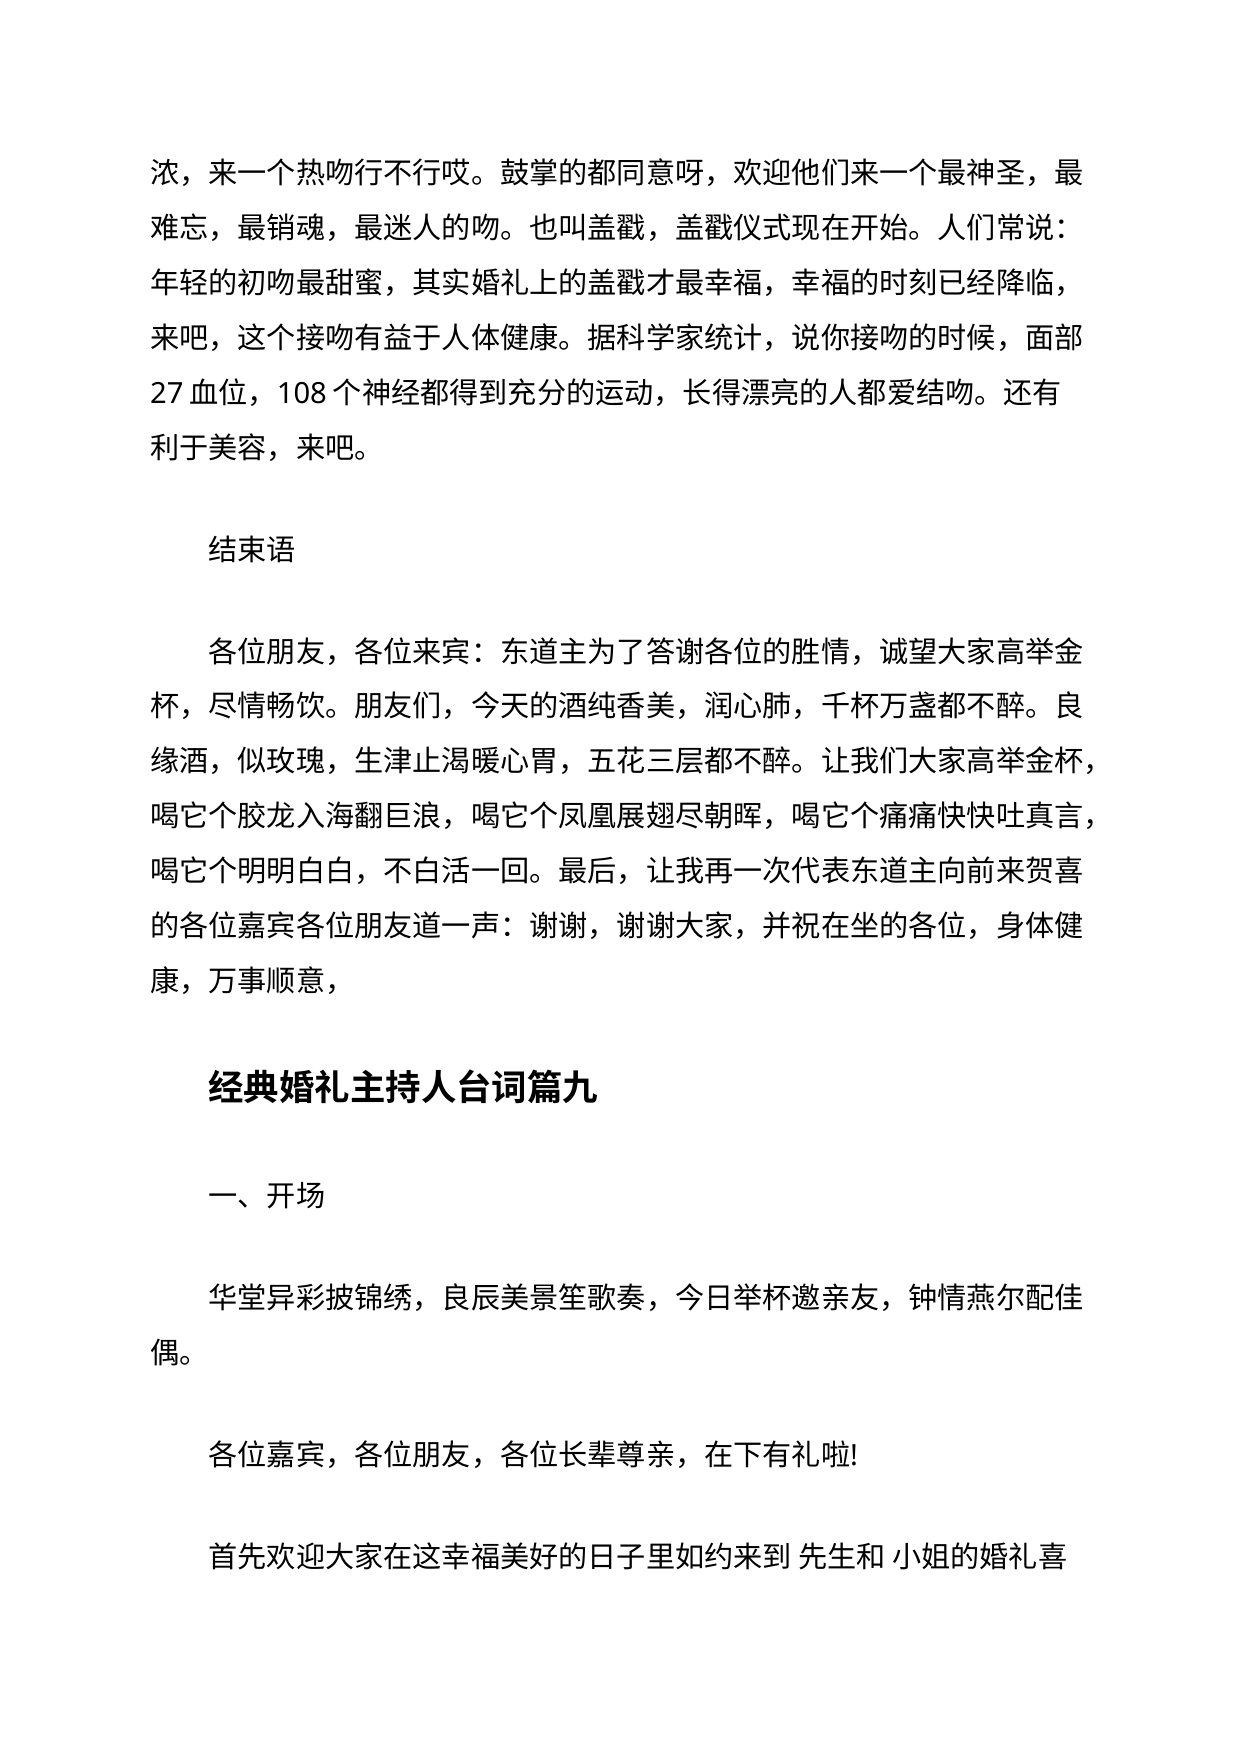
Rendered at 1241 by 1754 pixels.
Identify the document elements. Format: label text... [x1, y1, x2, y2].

text 华堂异彩披锦绣，良辰美景笙歌奏，今日举杯邀亲友，钟情燕尔配佳偶。 [150, 1274, 1090, 1372]
text 各位嘉宾，各位朋友，各位长辈尊亲，在下有礼啦! [150, 1431, 1090, 1473]
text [150, 1533, 1090, 1575]
text 各位朋友，各位来宾：东道主为了答谢各位的胜情，诚望大家高举金杯，尽情畅饮。朋友们，今天的酒纯香美，润心肺，千杯万盏都不醉。良缘酒，似玫瑰，生津止渴暖心胃，五花三层都不醉。让我们大家高举金杯，喝它个胶龙入海翻巨浪，喝它个凤凰展翅尽朝晖，喝它个痛痛快快吐真言，喝它个明明白白，不白活一回。最后，让我再一次代表东道主向前来贺喜的各位嘉宾各位朋友道一声：谢谢，谢谢大家，并祝在坐的各位，身体健康，万事顺意， [150, 628, 1090, 1000]
text 一、开场 [150, 1173, 1090, 1215]
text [150, 150, 1090, 467]
text 结束语 [150, 526, 1090, 569]
text 经典婚礼主持人台词篇九 [150, 1059, 1090, 1111]
